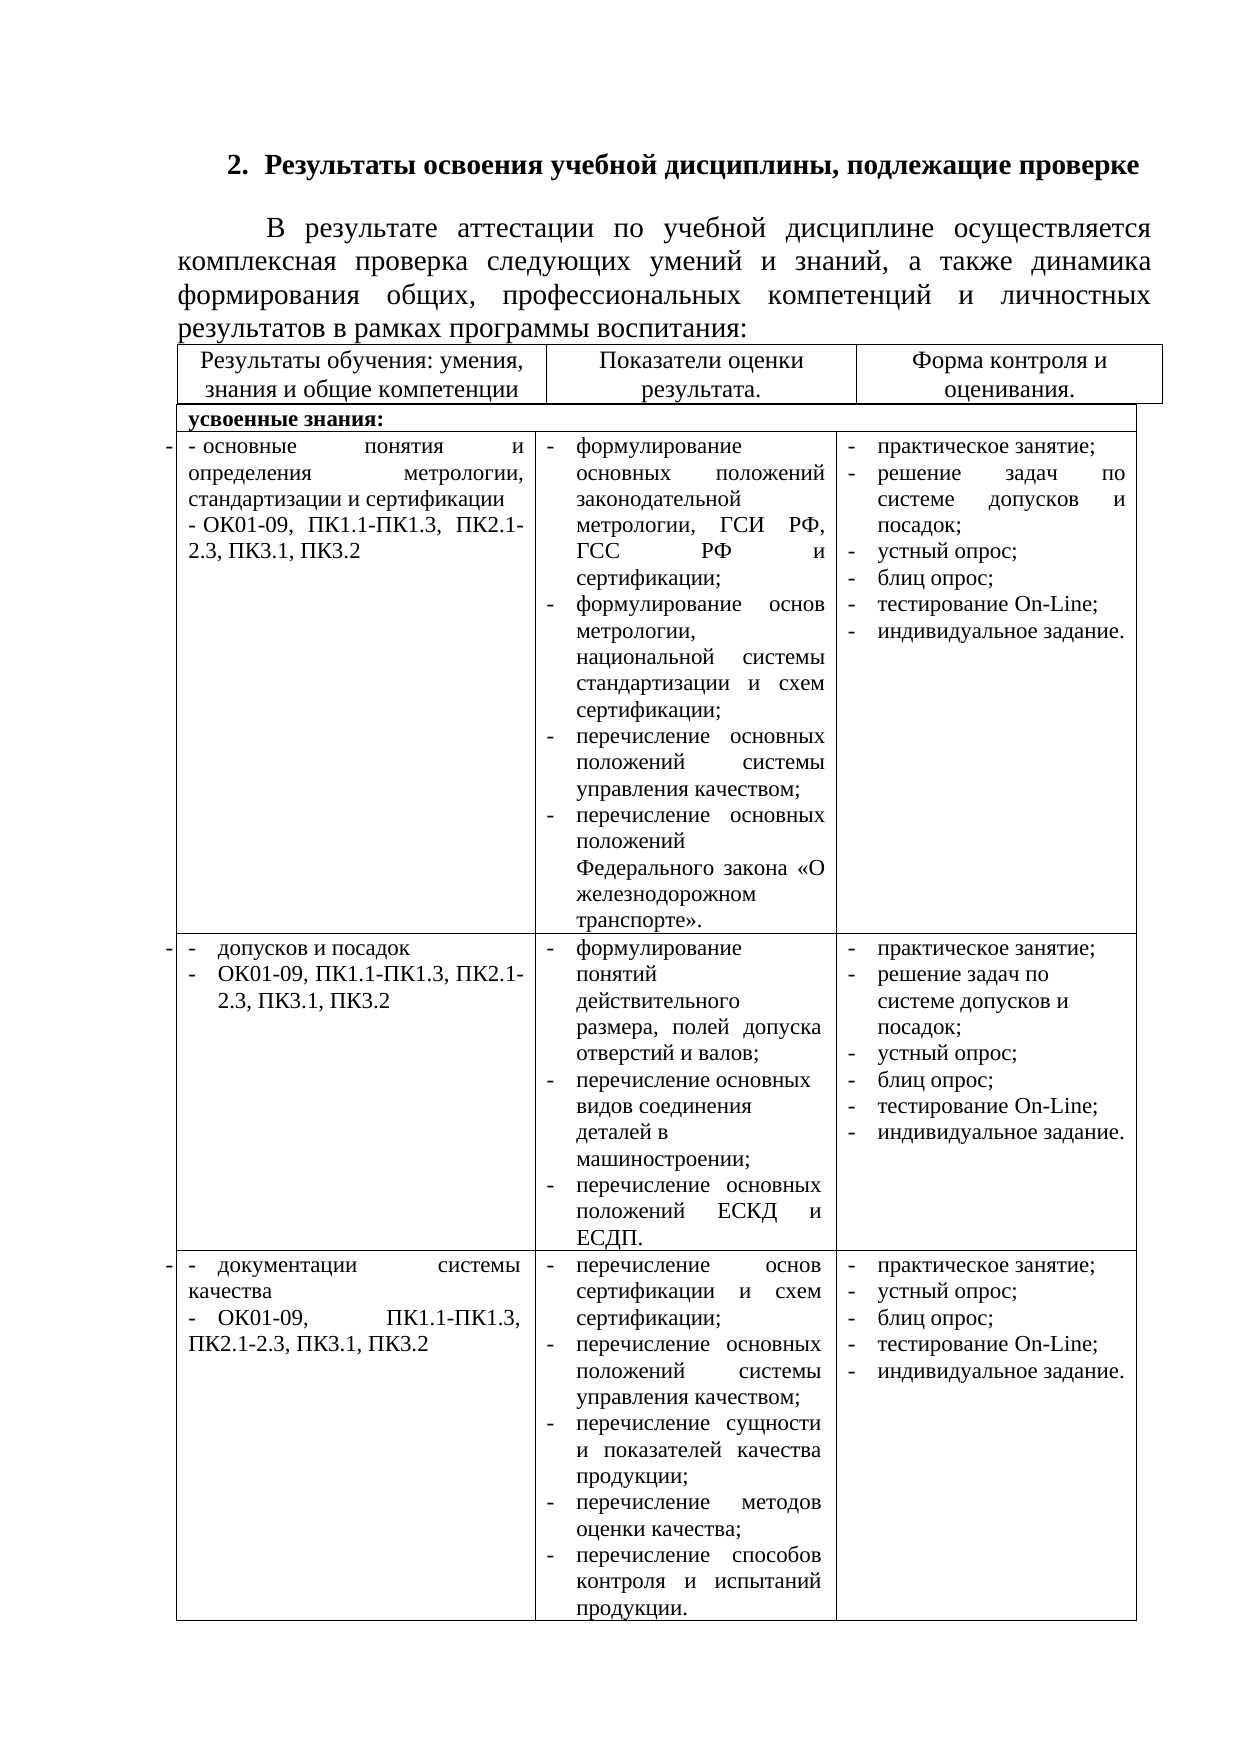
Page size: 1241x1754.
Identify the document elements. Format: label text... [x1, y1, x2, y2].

table_header усвоенные знания: [177, 405, 1136, 431]
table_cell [837, 1251, 1136, 1620]
table_cell перечисление основ сертификации и схем сертификации; перечисление основных положений системы управления качеством; перечисление сущности и показателей качества продукции; перечисление методов оценки качества; перечисление способов контроля и испытаний продукции. [536, 1251, 836, 1620]
table_cell формулирование основных положений законодательной метрологии, ГСИ РФ, ГСС РФ и сертификации; формулирование основ метрологии, национальной системы стандартизации и схем сертификации; перечисление основных положений системы управления качеством; перечисление основных положений Федерального закона «О железнодорожном транспорте». [536, 432, 836, 933]
table_cell допусков и посадок ОК01-09, ПК1.1-ПК1.3, ПК2.1-2.3, ПК3.1, ПК3.2 [177, 934, 535, 1250]
list В результате аттестации по учебной дисциплине осуществляется комплексная проверка следующих умений и знаний, а также динамика формирования общих, профессиональных компетенций и личностных результатов в рамках программы воспитания: [177, 210, 1152, 344]
table_cell документации системы качества ОК01-09, ПК1.1-ПК1.3, ПК2.1-2.3, ПК3.1, ПК3.2 [177, 1251, 535, 1620]
subtitle Результаты освоения учебной дисциплины, подлежащие проверке [215, 147, 1152, 181]
table_header Результаты обучения: умения, знания и общие компетенции [178, 345, 546, 403]
table_cell практическое занятие; решение задач по системе допусков и посадок; устный опрос; блиц опрос; тестирование On-Line; индивидуальное задание. [837, 432, 1136, 933]
table_header Форма контроля и оценивания. [857, 345, 1162, 403]
table_header Показатели оценки результата. [547, 345, 856, 403]
table_cell основные понятия и определения метрологии, стандартизации и сертификации ОК01-09, ПК1.1-ПК1.3, ПК2.1-2.3, ПК3.1, ПК3.2 [177, 432, 535, 933]
table_cell практическое занятие; решение задач по системе допусков и посадок; устный опрос; блиц опрос; тестирование On-Line; индивидуальное задание. [837, 934, 1136, 1250]
table_cell формулирование понятий действительного размера, полей допуска отверстий и валов; перечисление основных видов соединения деталей в машиностроении; перечисление основных положений ЕСКД и ЕСДП. [536, 934, 836, 1250]
